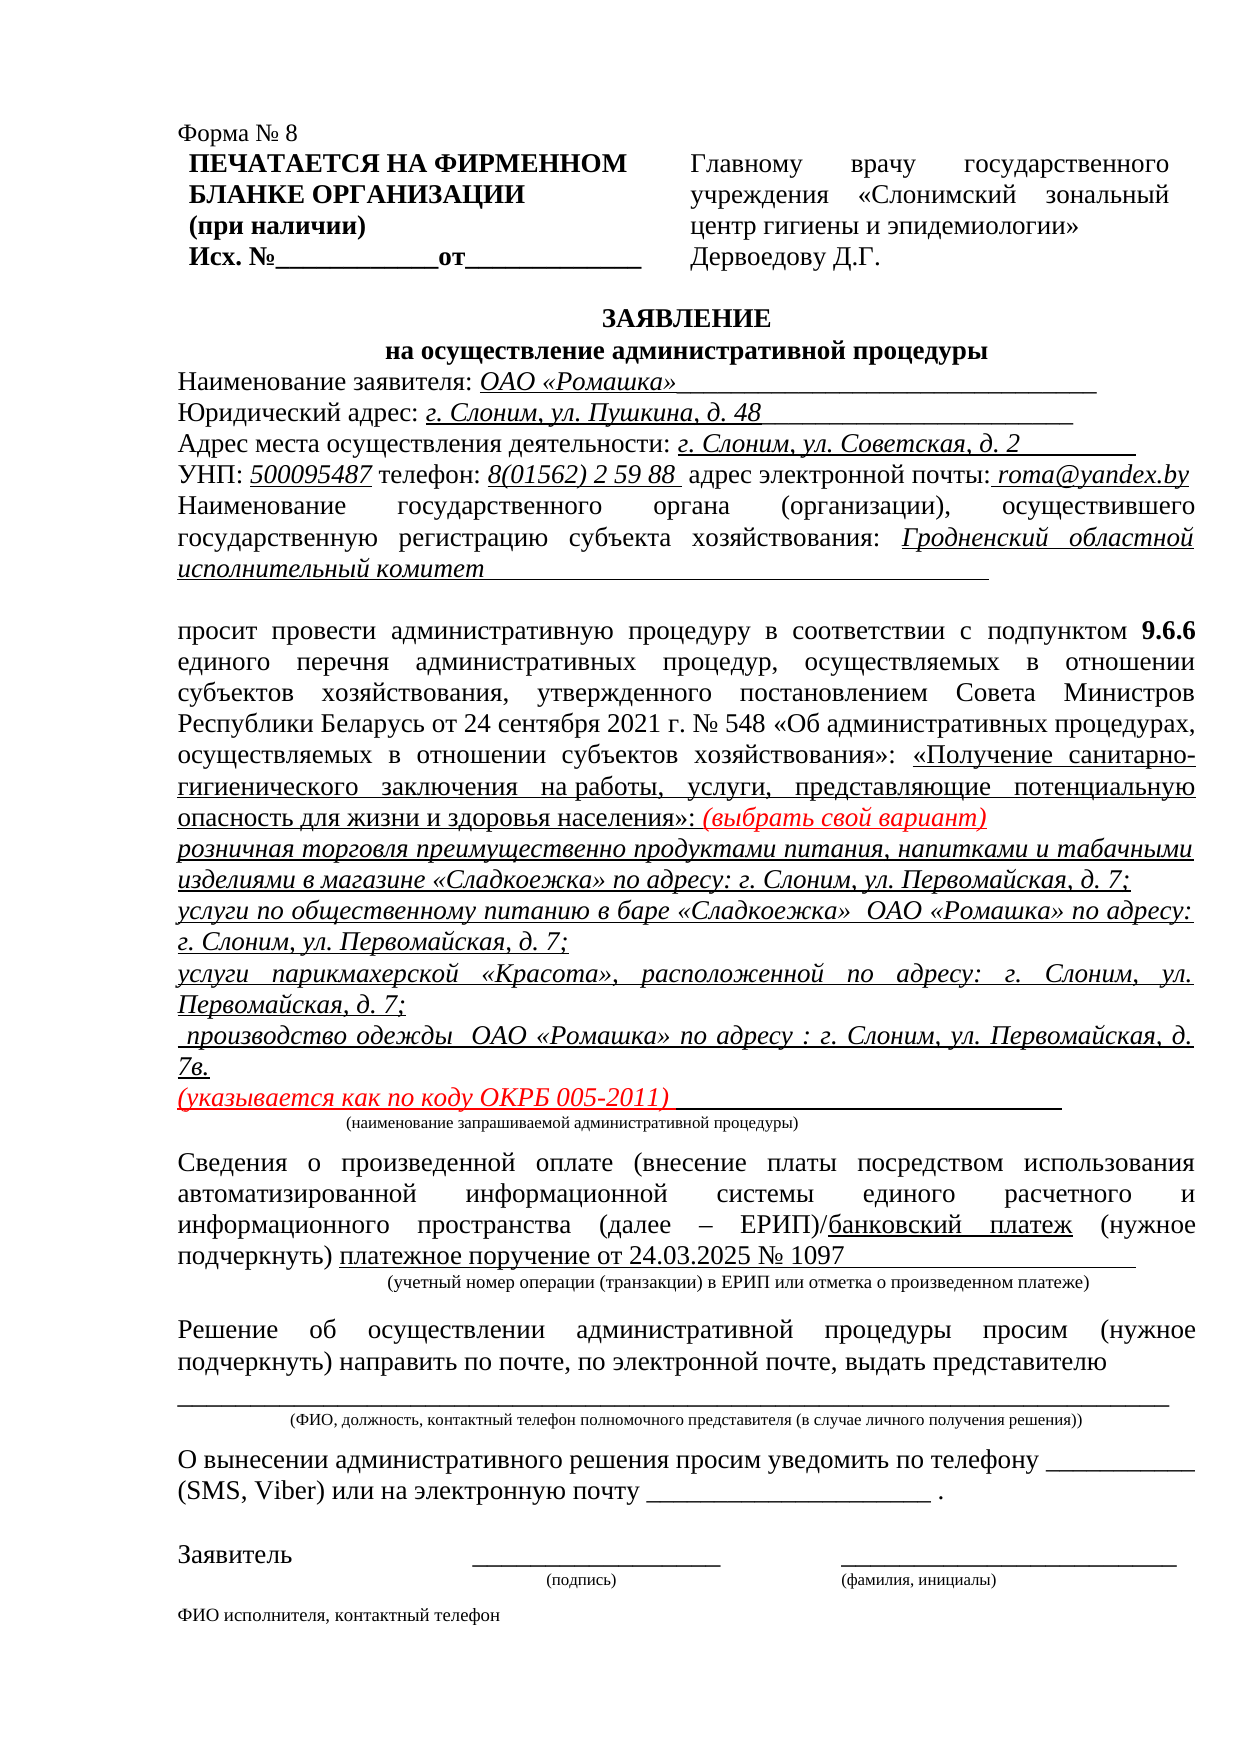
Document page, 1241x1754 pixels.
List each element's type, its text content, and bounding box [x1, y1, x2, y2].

text УНП: 500095487 телефон: 8(01562) 2 59 88 адрес электронной почты: roma@yandex.by [177, 458, 1196, 489]
text на осуществление административной процедуры [177, 334, 1196, 365]
text Адрес места осуществления деятельности: г. Слоним, ул. Советская, д. 2 [177, 427, 1196, 458]
text О вынесении административного решения просим уведомить по телефону ___________ (SMS, Viber) или на электронную почту _____________________ . [177, 1443, 1196, 1505]
table_header ПЕЧАТАЕТСЯ НА ФИРМЕННОМ БЛАНКЕ ОРГАНИЗАЦИИ (при наличии) Исх. №____________от_____________ [177, 147, 679, 303]
text (наименование запрашиваемой административной процедуры) [177, 1112, 1196, 1146]
text (указывается как по коду ОКРБ 005-2011) [177, 1081, 1196, 1112]
text (учетный номер операции (транзакции) в ЕРИП или отметка о произведенном платеже) [177, 1271, 1196, 1292]
text (ФИО, должность, контактный телефон полномочного представителя (в случае личного получения решения)) [177, 1409, 1196, 1443]
text ЗАЯВЛЕНИЕ [177, 303, 1196, 334]
text Заявитель _________________ _______________________ [177, 1536, 1196, 1570]
text розничная торговля преимущественно продуктами питания, напитками и табачными изделиями в магазине «Сладкоежка» по адресу: г. Слоним, ул. Первомайская, д. 7; [177, 832, 1196, 894]
text услуги парикмахерской «Красота», расположенной по адресу: г. Слоним, ул. Первомайская, д. 7; [177, 957, 1196, 1019]
text Наименование заявителя: ОАО «Ромашка»_______________________________ [177, 365, 1196, 396]
text просит провести административную процедуру в соответствии с подпунктом 9.6.6 единого перечня административных процедур, осуществляемых в отношении субъектов хозяйствования, утвержденного постановлением Совета Министров Республики Беларусь от 24 сентября 2021 г. № 548 «Об административных процедурах, осуществляемых в отношении субъектов хозяйствования»: «Получение санитарно-гигиенического заключения на работы, услуги, представляющие потенциальную опасность для жизни и здоровья населения»: (выбрать свой вариант) [177, 798, 1196, 832]
text услуги по общественному питанию в баре «Сладкоежка» ОАО «Ромашка» по адресу: г. Слоним, ул. Первомайская, д. 7; [177, 894, 1196, 957]
text (подпись) (фамилия, инициалы) [177, 1570, 1196, 1603]
text Наименование государственного органа (организации), осуществившего государственную регистрацию субъекта хозяйствования: Гродненский областной исполнительный комитет [177, 489, 1196, 583]
text Форма № 8 [177, 118, 1196, 147]
text Решение об осуществлении административной процедуры просим (нужное подчеркнуть) направить по почте, по электронной почте, выдать представителю [177, 1314, 1196, 1376]
text производство одежды ОАО «Ромашка» по адресу : г. Слоним, ул. Первомайская, д. 7в. [177, 1019, 1196, 1081]
text ФИО исполнителя, контактный телефон [177, 1603, 1196, 1625]
text Юридический адрес: г. Слоним, ул. Пушкина, д. 48_______________________ [177, 396, 1196, 427]
text ____________________________________________________________________ [177, 1376, 1196, 1409]
text Сведения о произведенной оплате (внесение платы посредством использования автоматизированной информационной системы единого расчетного и информационного пространства (далее – ЕРИП)/банковский платеж (нужное подчеркнуть) платежное поручение от 24.03.2025 № 1097 [177, 1146, 1196, 1271]
table_header Главному врачу государственного учреждения «Слонимский зональный центр гигиены и эпидемиологии» Дервоедову Д.Г. [679, 147, 1181, 303]
text просит провести административную процедуру в соответствии с подпунктом 9.6.6 единого перечня административных процедур, осуществляемых в отношении субъектов хозяйствования, утвержденного постановлением Совета Министров Республики Беларусь от 24 сентября 2021 г. № 548 «Об административных процедурах, осуществляемых в отношении субъектов хозяйствования»: «Получение санитарно-гигиенического заключения на работы, услуги, представляющие потенциальную опасность для жизни и здоровья населения»: (выбрать свой вариант) [177, 614, 1196, 797]
